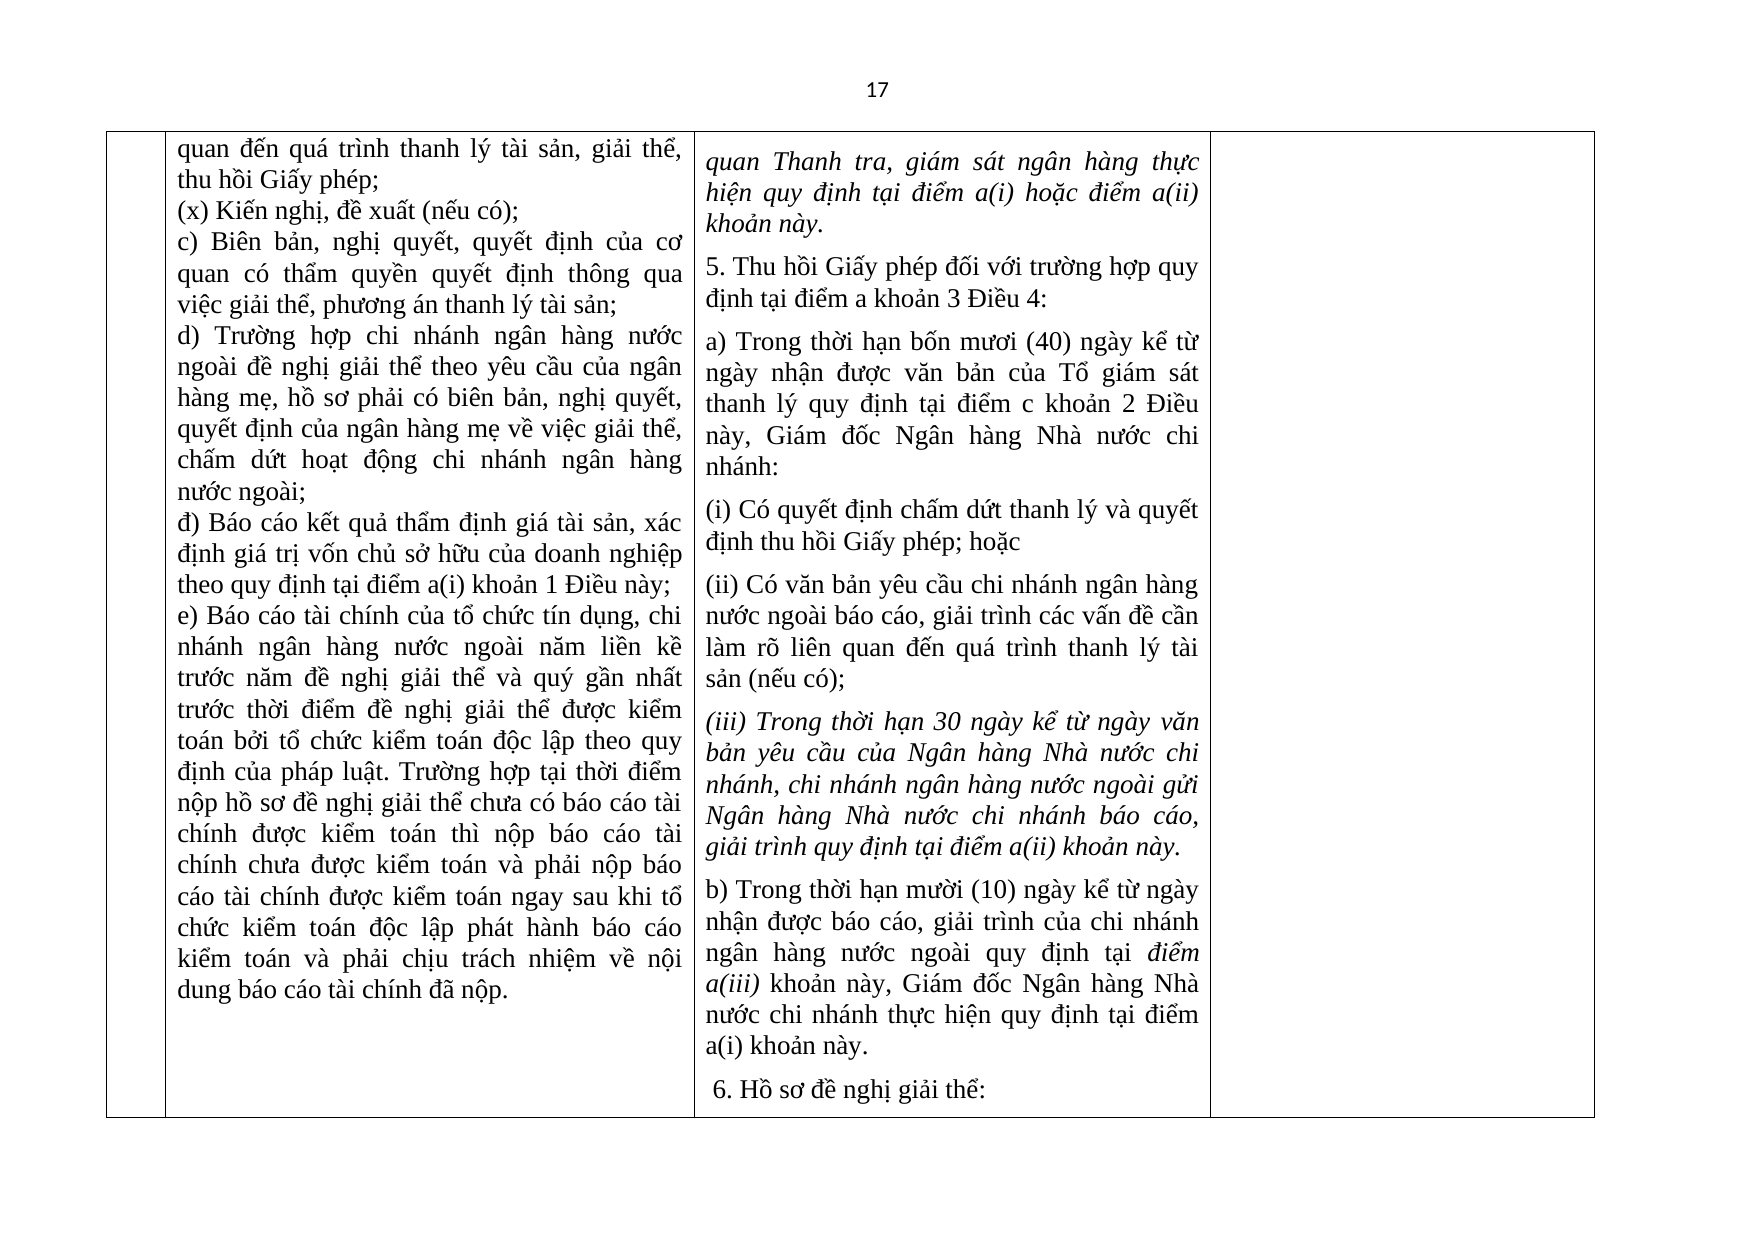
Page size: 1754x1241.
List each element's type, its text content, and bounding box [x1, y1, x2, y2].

table_cell 8 [107, 132, 165, 1117]
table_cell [695, 132, 1210, 1117]
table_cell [1211, 132, 1594, 1117]
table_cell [166, 132, 694, 1117]
